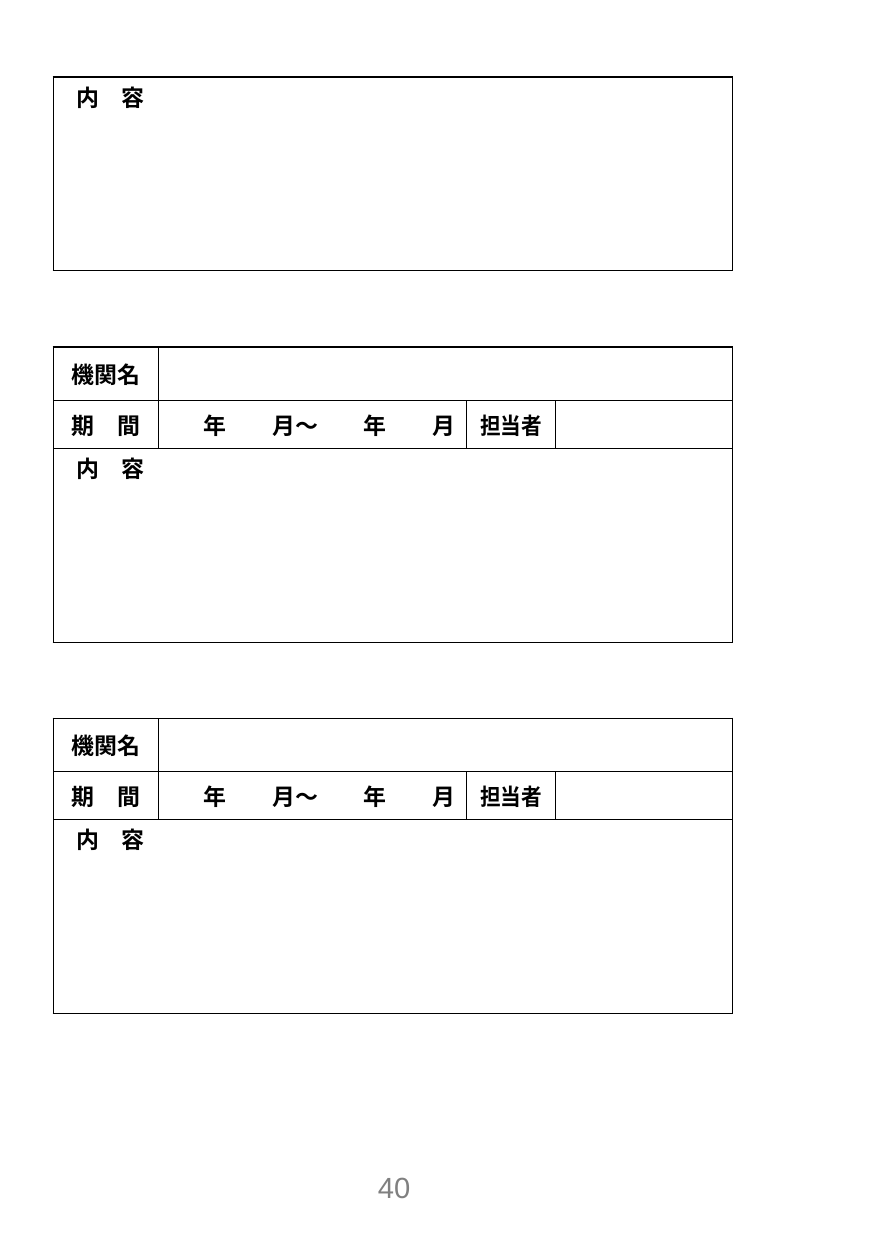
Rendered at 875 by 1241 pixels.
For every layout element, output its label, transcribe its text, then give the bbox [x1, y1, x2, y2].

table_cell 担当者 [467, 401, 555, 447]
table_cell 内 容 [54, 78, 732, 270]
table_cell 期 間 [54, 401, 158, 447]
table_cell [556, 401, 732, 447]
table_cell 内 容 [54, 449, 732, 642]
table_cell 年 月～ 年 月 [159, 401, 466, 447]
table_cell 担当者 [467, 772, 555, 819]
table_header 機関名 [54, 719, 158, 771]
table_cell 年 月～ 年 月 [159, 772, 466, 819]
table_cell 期 間 [54, 772, 158, 819]
table_header [159, 348, 732, 400]
table_cell 内 容 [54, 820, 732, 1013]
table_header 機関名 [54, 348, 158, 400]
table_cell [556, 772, 732, 819]
table_header [159, 719, 732, 771]
